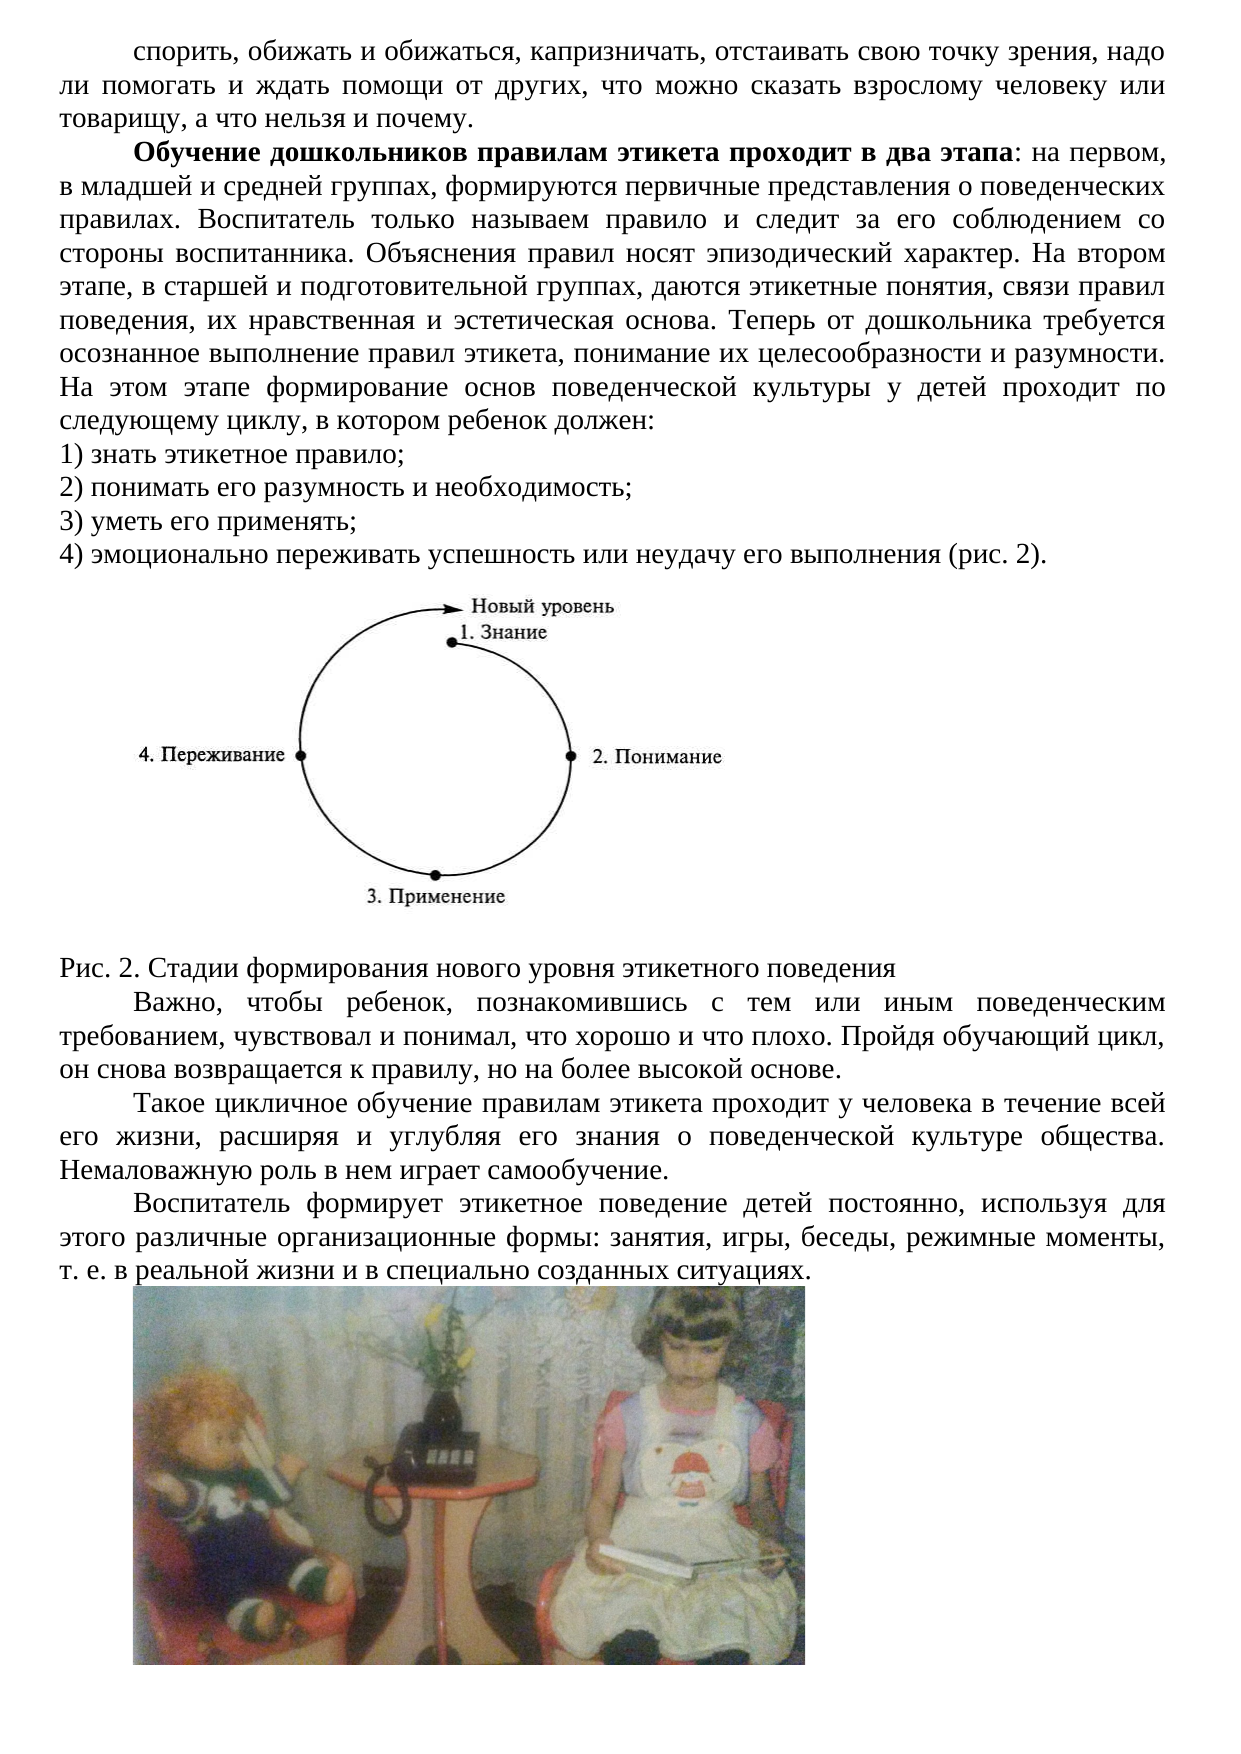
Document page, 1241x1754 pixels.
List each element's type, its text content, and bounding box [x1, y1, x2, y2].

text 4) эмоционально переживать успешность или неудачу его выполнения (рис. 2). [59, 537, 1167, 570]
text Обучение дошкольников правилам этикета проходит в два этапа: на первом, в младшей и средней группах, формируются первичные представления о поведенческих правилах. Воспитатель только называем правило и следит за его соблюдением со стороны воспитанника. Объяснения правил носят эпизодический характер. На втором этапе, в старшей и подготовительной группах, даются этикетные понятия, связи правил поведения, их нравственная и эстетическая основа. Теперь от дошкольника требуется осознанное выполнение правил этикета, понимание их целесообразности и разумности. На этом этапе формирование основ поведенческой культуры у детей проходит по следующему циклу, в котором ребенок должен: [59, 134, 1167, 436]
text спорить, обижать и обижаться, капризничать, отстаивать свою точку зрения, надо ли помогать и ждать помощи от других, что можно сказать взрослому человеку или товарищу, а что нельзя и почему. [59, 33, 1167, 134]
text 1) знать этикетное правило; [59, 436, 1167, 469]
text 2) понимать его разумность и необходимость; [59, 469, 1167, 503]
text Рис. 2. Стадии формирования нового уровня этикетного поведения [59, 951, 1167, 984]
text Воспитатель формирует этикетное поведение детей постоянно, используя для этого различные организационные формы: занятия, игры, беседы, режимные моменты, т. е. в реальной жизни и в специально созданных ситуациях. [59, 1185, 1167, 1286]
picture [132, 570, 730, 917]
picture [132, 1286, 806, 1665]
text Такое цикличное обучение правилам этикета проходит у человека в течение всей его жизни, расширяя и углубляя его знания о поведенческой культуре общества. Немаловажную роль в нем играет самообучение. [59, 1085, 1167, 1185]
text 3) уметь его применять; [59, 503, 1167, 537]
text Важно, чтобы ребенок, познакомившись с тем или иным поведенческим требованием, чувствовал и понимал, что хорошо и что плохо. Пройдя обучающий цикл, он снова возвращается к правилу, но на более высокой основе. [59, 984, 1167, 1085]
